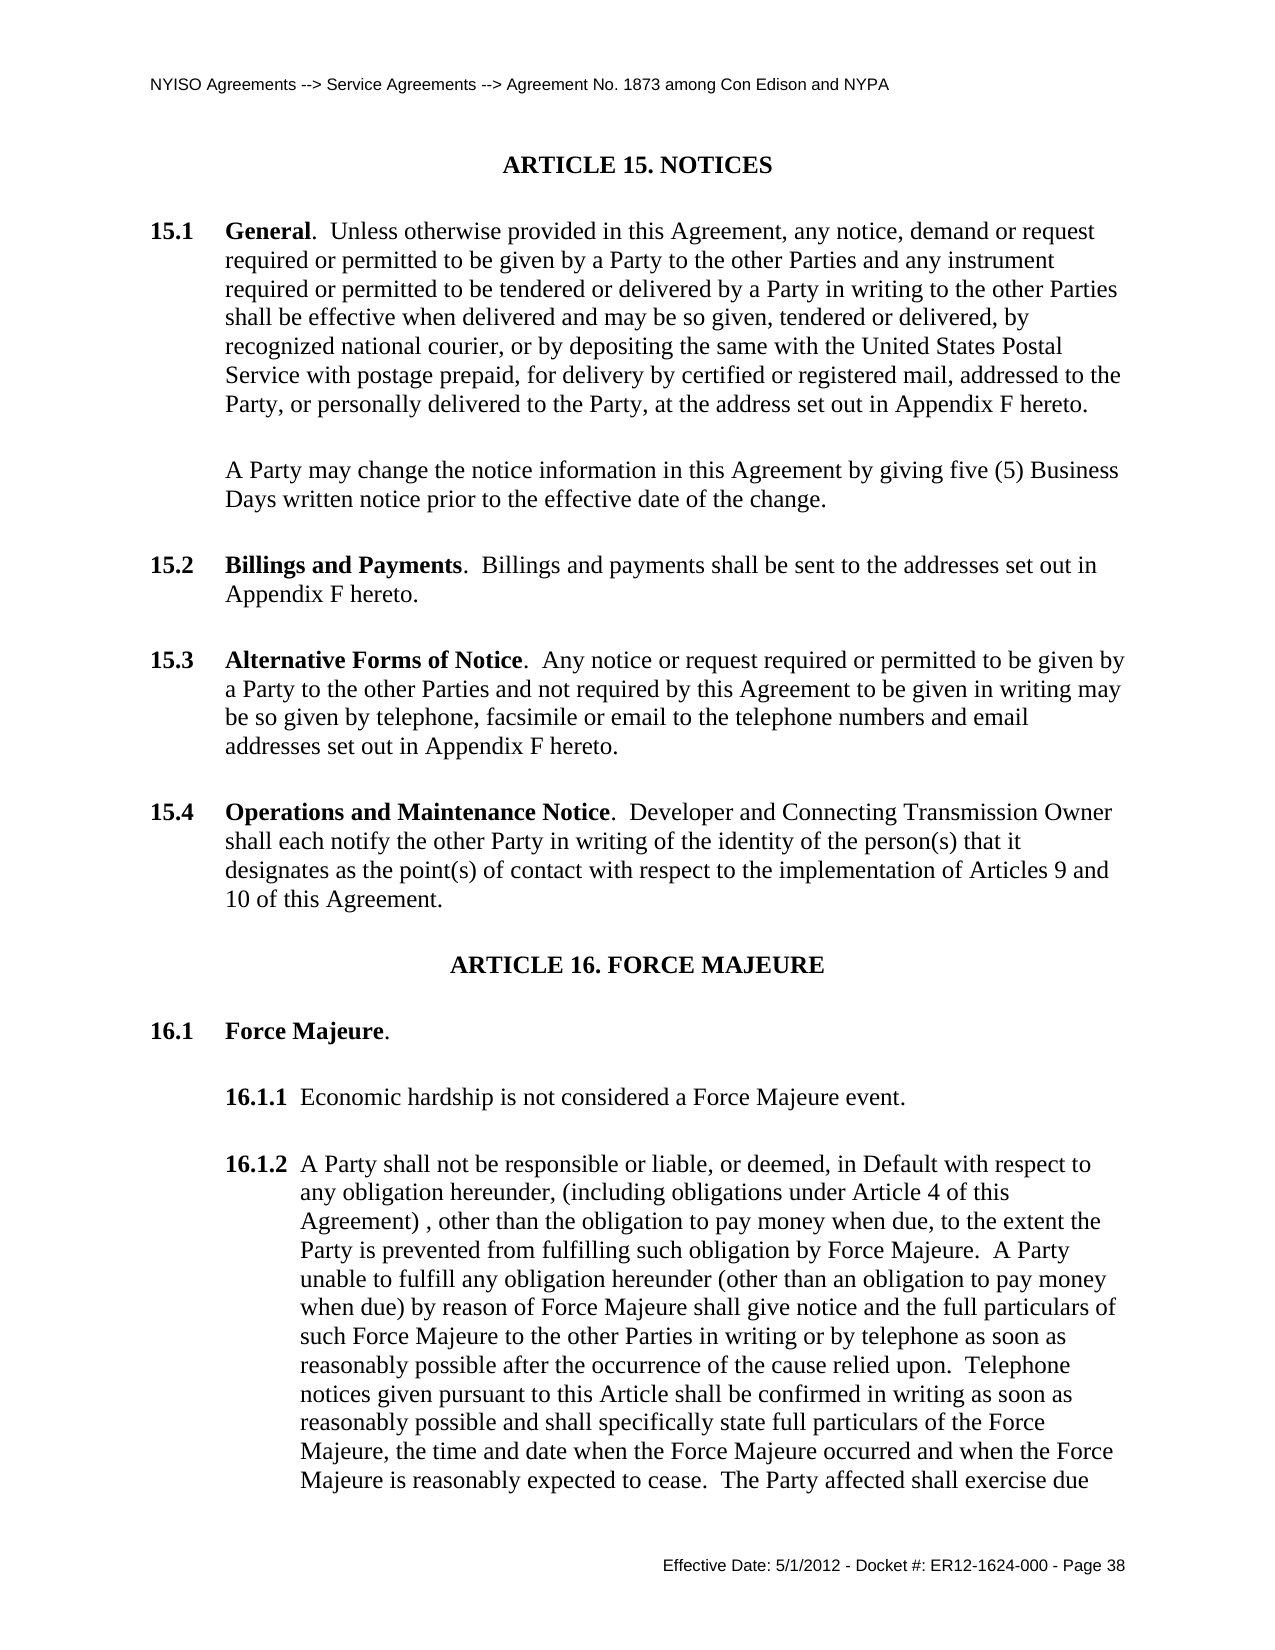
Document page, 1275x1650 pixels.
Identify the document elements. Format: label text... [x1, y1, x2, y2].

subtitle 16.1.1 Economic hardship is not considered a Force Majeure event. [225, 1082, 1125, 1111]
subtitle 16.1 Force Majeure. [150, 1016, 1125, 1045]
subtitle article 16. FORCE MAJEURE [150, 950, 1125, 979]
subtitle Article 15. NOTICES [150, 150, 1125, 179]
subtitle 15.3 Alternative Forms of Notice. Any notice or request required or permitted to be given by a Party to the other Parties and not required by this Agreement to be given in writing may be so given by telephone, facsimile or email to the telephone numbers and email addresses set out in Appendix F hereto. [150, 645, 1125, 760]
subtitle 15.4 Operations and Maintenance Notice. Developer and Connecting Transmission Owner shall each notify the other Party in writing of the identity of the person(s) that it designates as the point(s) of contact with respect to the implementation of Articles 9 and 10 of this Agreement. [150, 797, 1125, 912]
subtitle 15.1 General. Unless otherwise provided in this Agreement, any notice, demand or request required or permitted to be given by a Party to the other Parties and any instrument required or permitted to be tendered or delivered by a Party in writing to the other Parties shall be effective when delivered and may be so given, tendered or delivered, by recognized national courier, or by depositing the same with the United States Postal Service with postage prepaid, for delivery by certified or registered mail, addressed to the Party, or personally delivered to the Party, at the address set out in Appendix F hereto. [150, 216, 1125, 417]
text A Party may change the notice information in this Agreement by giving five (5) Business Days written notice prior to the effective date of the change. [225, 455, 1125, 512]
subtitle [225, 1149, 1125, 1494]
subtitle 15.2 Billings and Payments. Billings and payments shall be sent to the addresses set out in Appendix F hereto. [150, 550, 1125, 607]
